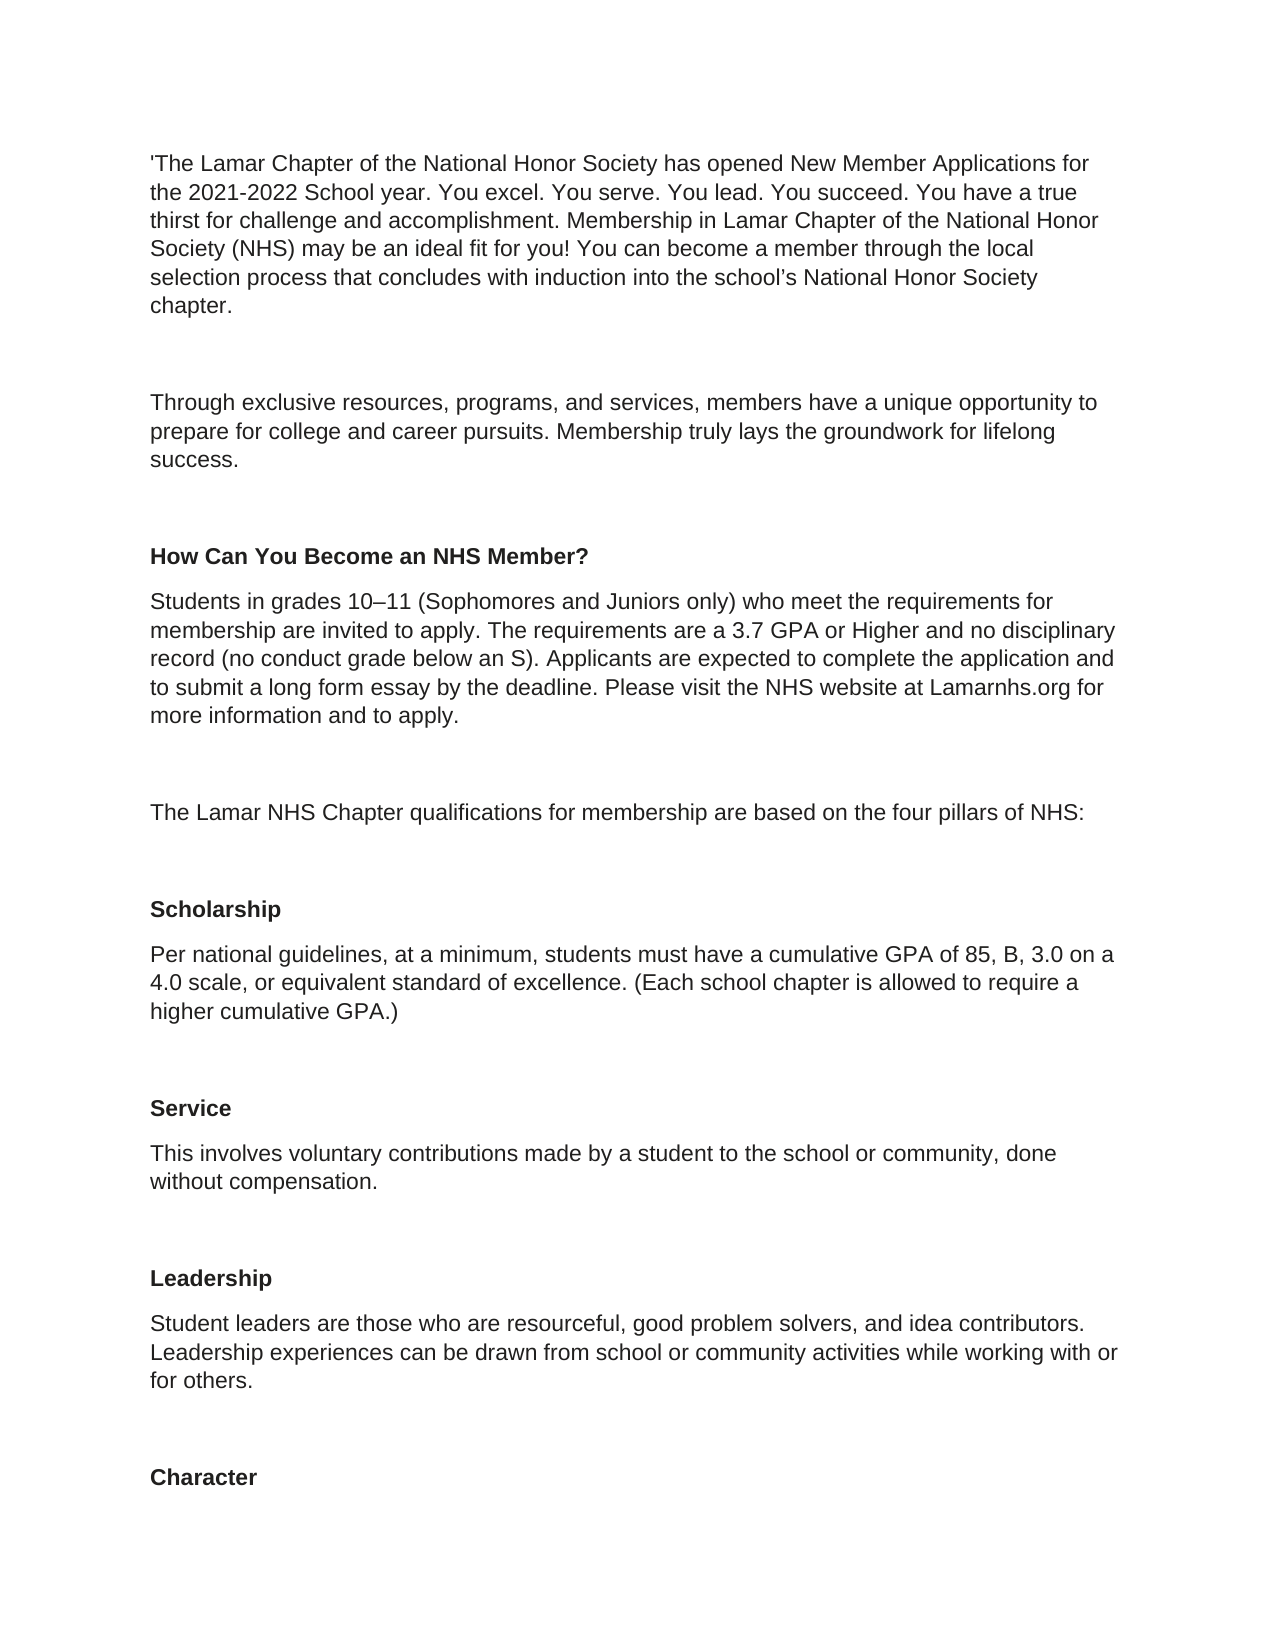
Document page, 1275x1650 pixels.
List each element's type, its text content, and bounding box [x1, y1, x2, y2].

text The Lamar NHS Chapter qualifications for membership are based on the four pillars of NHS: [150, 799, 1125, 825]
text Service [150, 1095, 1125, 1121]
text This involves voluntary contributions made by a student to the school or community, done without compensation. [150, 1140, 1125, 1195]
text Leadership [150, 1265, 1125, 1292]
text Per national guidelines, at a minimum, students must have a cumulative GPA of 85, B, 3.0 on a 4.0 scale, or equivalent standard of excellence. (Each school chapter is allowed to require a higher cumulative GPA.) [150, 941, 1125, 1024]
text 'The Lamar Chapter of the National Honor Society has opened New Member Applications for the 2021-2022 School year. You excel. You serve. You lead. You succeed. You have a true thirst for challenge and accomplishment. Membership in Lamar Chapter of the National Honor Society (NHS) may be an ideal fit for you! You can become a member through the local selection process that concludes with induction into the school’s National Honor Society chapter. [150, 150, 1125, 318]
text Student leaders are those who are resourceful, good problem solvers, and idea contributors. Leadership experiences can be drawn from school or community activities while working with or for others. [150, 1310, 1125, 1394]
text Character [150, 1464, 1125, 1491]
text Scholarship [150, 896, 1125, 922]
text Through exclusive resources, programs, and services, members have a unique opportunity to prepare for college and career pursuits. Membership truly lays the groundwork for lifelong success. [150, 389, 1125, 472]
text Students in grades 10–11 (Sophomores and Juniors only) who meet the requirements for membership are invited to apply. The requirements are a 3.7 GPA or Higher and no disciplinary record (no conduct grade below an S). Applicants are expected to complete the application and to submit a long form essay by the deadline. Please visit the NHS website at Lamarnhs.org for more information and to apply. [150, 588, 1125, 728]
text How Can You Become an NHS Member? [150, 543, 1125, 569]
